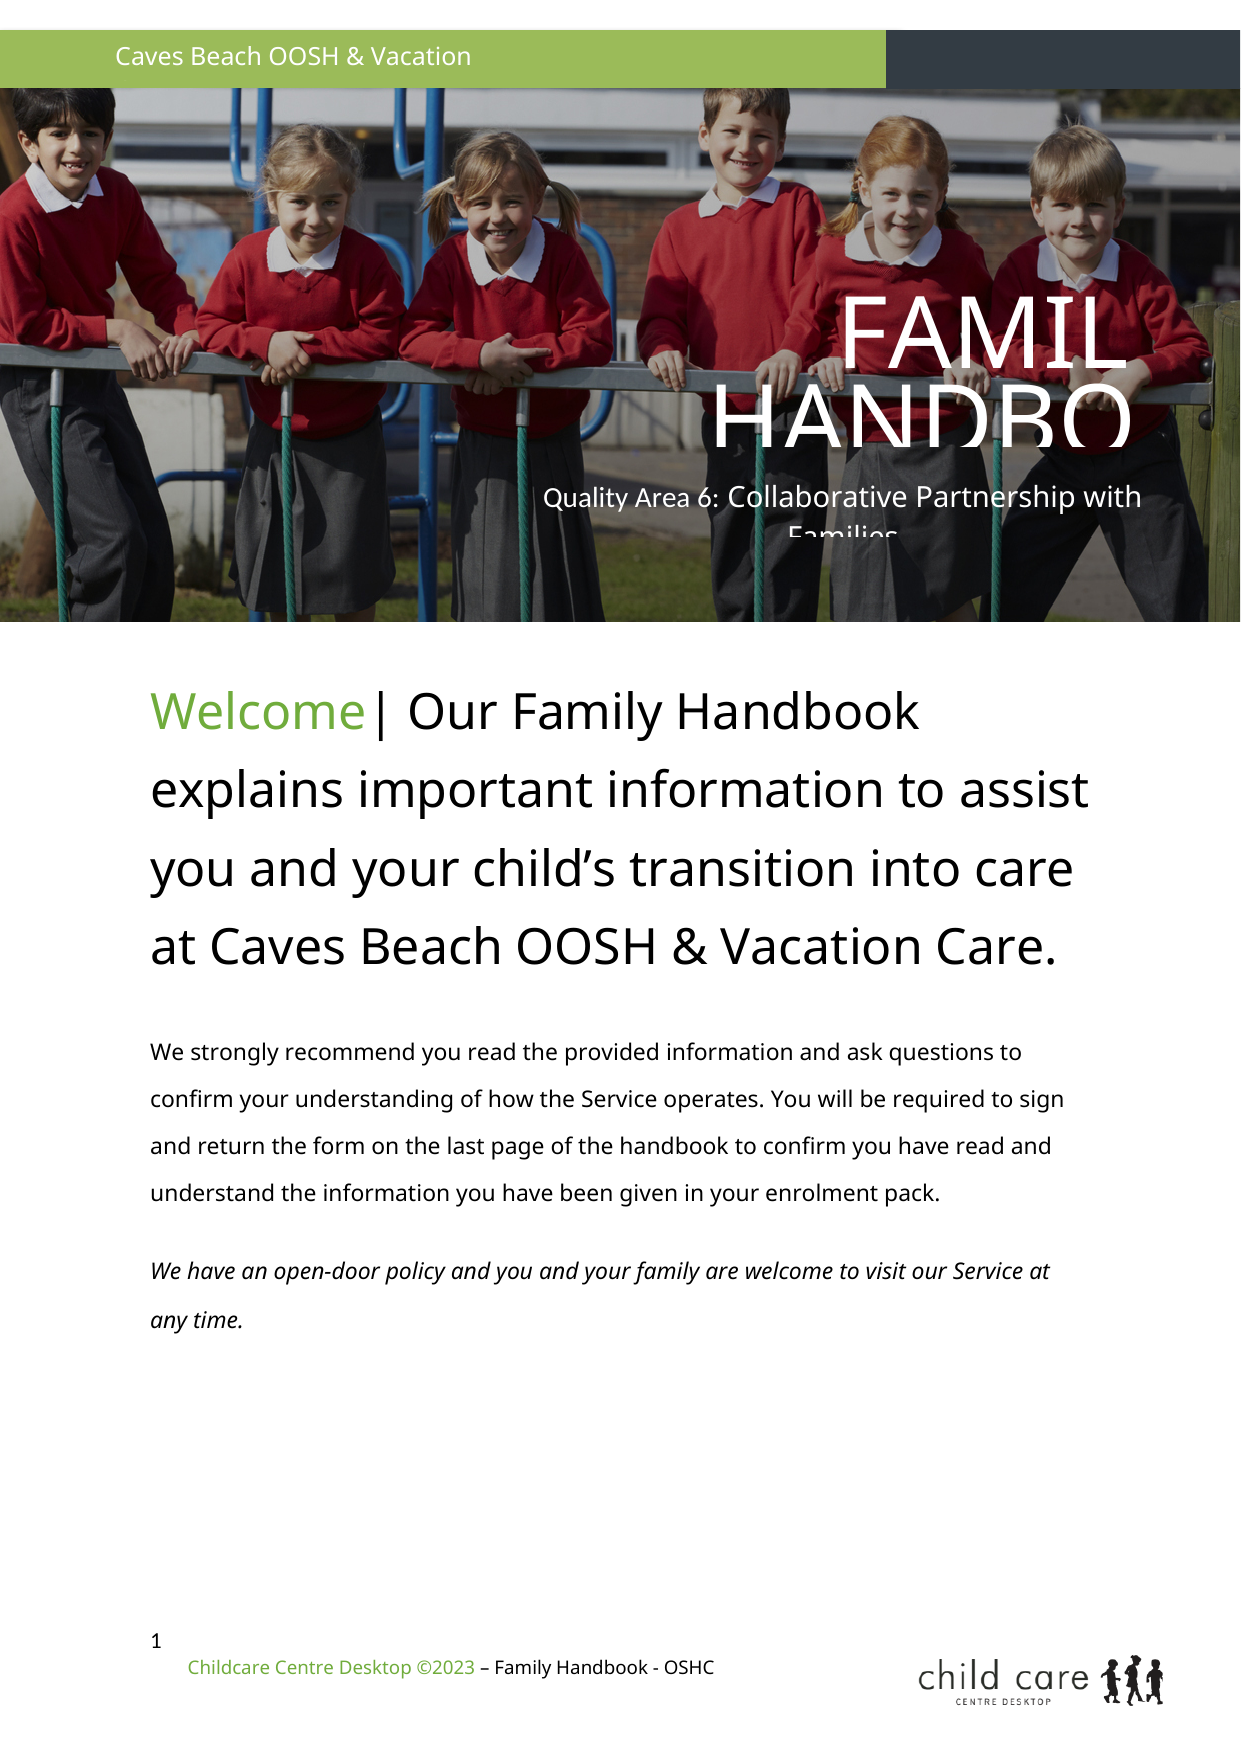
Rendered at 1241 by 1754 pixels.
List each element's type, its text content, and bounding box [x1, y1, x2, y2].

text We strongly recommend you read the provided information and ask questions to confirm your understanding of how the Service operates. You will be required to sign and return the form on the last page of the handbook to confirm you have read and understand the information you have been given in your enrolment pack. [150, 1036, 1093, 1208]
text Welcome| Our Family Handbook explains important information to assist you and your child’s transition into care at Caves Beach OOSH & Vacation Care. [150, 519, 1093, 979]
picture [0, 88, 1241, 622]
text We have an open-door policy and you and your family are welcome to visit our Service at any time. [150, 1255, 1093, 1335]
